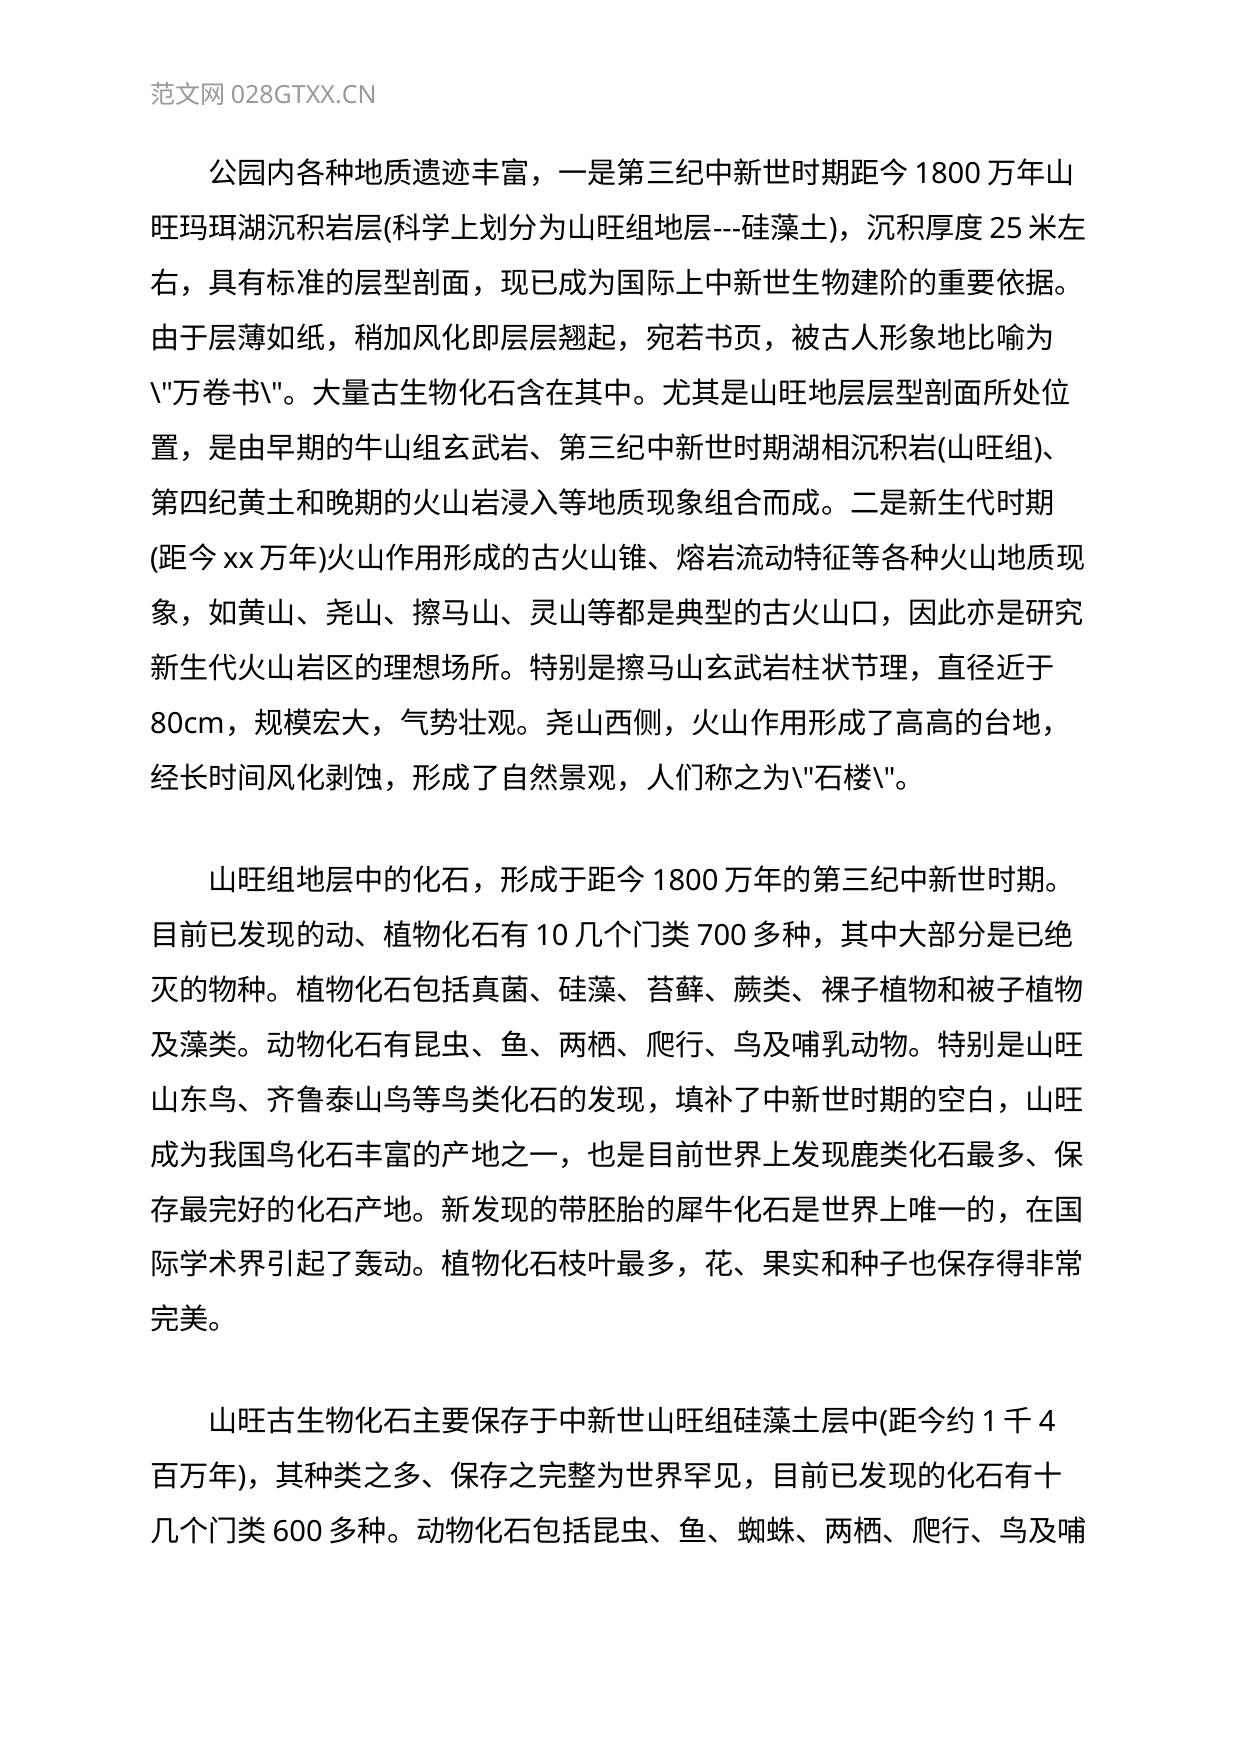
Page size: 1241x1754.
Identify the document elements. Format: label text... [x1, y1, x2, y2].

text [150, 1398, 1090, 1550]
text 公园内各种地质遗迹丰富，一是第三纪中新世时期距今1800万年山旺玛珥湖沉积岩层(科学上划分为山旺组地层---硅藻土)，沉积厚度25米左右，具有标准的层型剖面，现已成为国际上中新世生物建阶的重要依据。由于层薄如纸，稍加风化即层层翘起，宛若书页，被古人形象地比喻为\"万卷书\"。大量古生物化石含在其中。尤其是山旺地层层型剖面所处位置，是由早期的牛山组玄武岩、第三纪中新世时期湖相沉积岩(山旺组)、第四纪黄土和晚期的火山岩浸入等地质现象组合而成。二是新生代时期(距今xx万年)火山作用形成的古火山锥、熔岩流动特征等各种火山地质现象，如黄山、尧山、擦马山、灵山等都是典型的古火山口，因此亦是研究新生代火山岩区的理想场所。特别是擦马山玄武岩柱状节理，直径近于80cm，规模宏大，气势壮观。尧山西侧，火山作用形成了高高的台地，经长时间风化剥蚀，形成了自然景观，人们称之为\"石楼\"。 [150, 150, 1090, 797]
text 山旺组地层中的化石，形成于距今1800万年的第三纪中新世时期。目前已发现的动、植物化石有10几个门类700多种，其中大部分是已绝灭的物种。植物化石包括真菌、硅藻、苔藓、蕨类、裸子植物和被子植物及藻类。动物化石有昆虫、鱼、两栖、爬行、鸟及哺乳动物。特别是山旺山东鸟、齐鲁泰山鸟等鸟类化石的发现，填补了中新世时期的空白，山旺成为我国鸟化石丰富的产地之一，也是目前世界上发现鹿类化石最多、保存最完好的化石产地。新发现的带胚胎的犀牛化石是世界上唯一的，在国际学术界引起了轰动。植物化石枝叶最多，花、果实和种子也保存得非常完美。 [150, 856, 1090, 1338]
